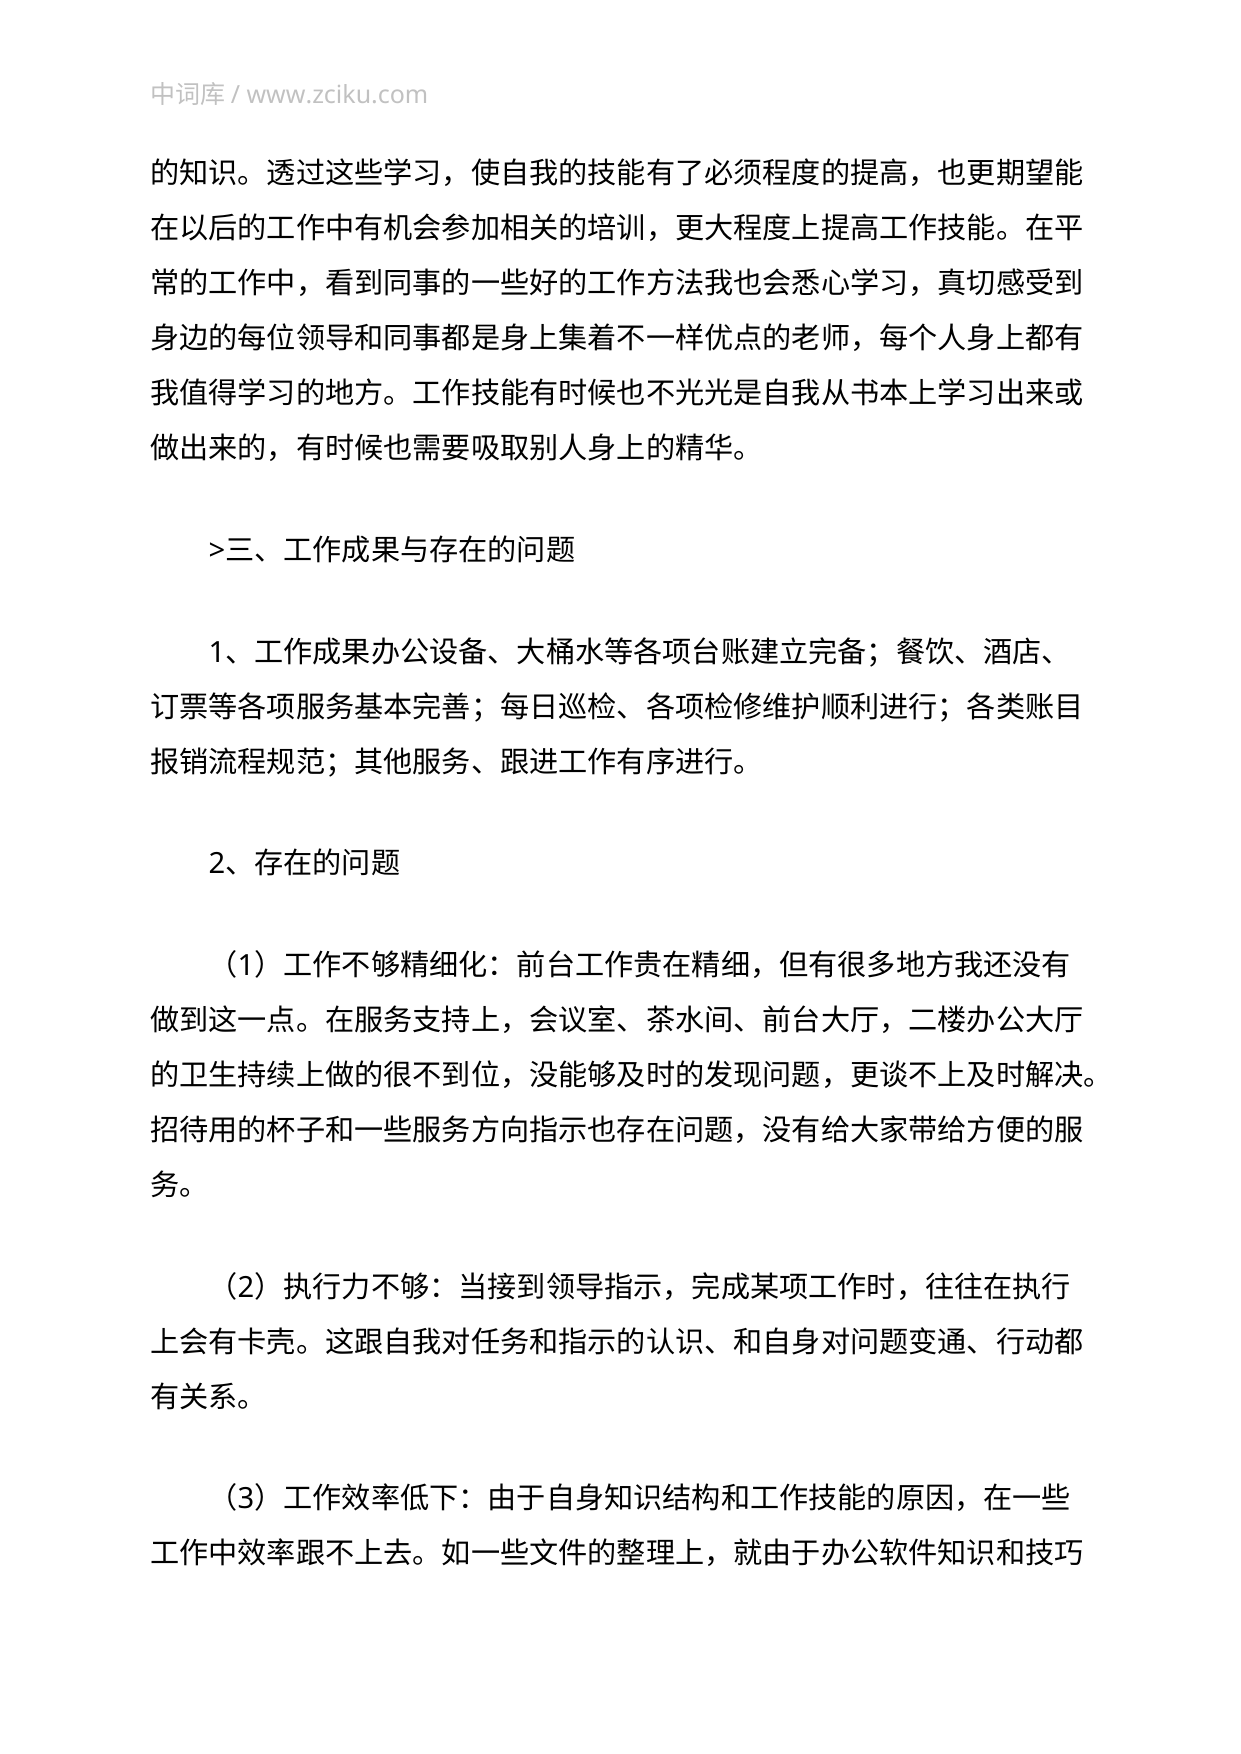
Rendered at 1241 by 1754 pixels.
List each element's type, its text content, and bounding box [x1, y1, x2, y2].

text 1、工作成果办公设备、大桶水等各项台账建立完备；餐饮、酒店、订票等各项服务基本完善；每日巡检、各项检修维护顺利进行；各类账目报销流程规范；其他服务、跟进工作有序进行。 [150, 628, 1090, 780]
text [150, 150, 1090, 467]
text 2、存在的问题 [150, 840, 1090, 882]
text >三、工作成果与存在的问题 [150, 526, 1090, 569]
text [150, 1475, 1090, 1572]
text （2）执行力不够：当接到领导指示，完成某项工作时，往往在执行上会有卡壳。这跟自我对任务和指示的认识、和自身对问题变通、行动都有关系。 [150, 1263, 1090, 1416]
text （1）工作不够精细化：前台工作贵在精细，但有很多地方我还没有做到这一点。在服务支持上，会议室、茶水间、前台大厅，二楼办公大厅的卫生持续上做的很不到位，没能够及时的发现问题，更谈不上及时解决。招待用的杯子和一些服务方向指示也存在问题，没有给大家带给方便的服务。 [150, 942, 1090, 1204]
